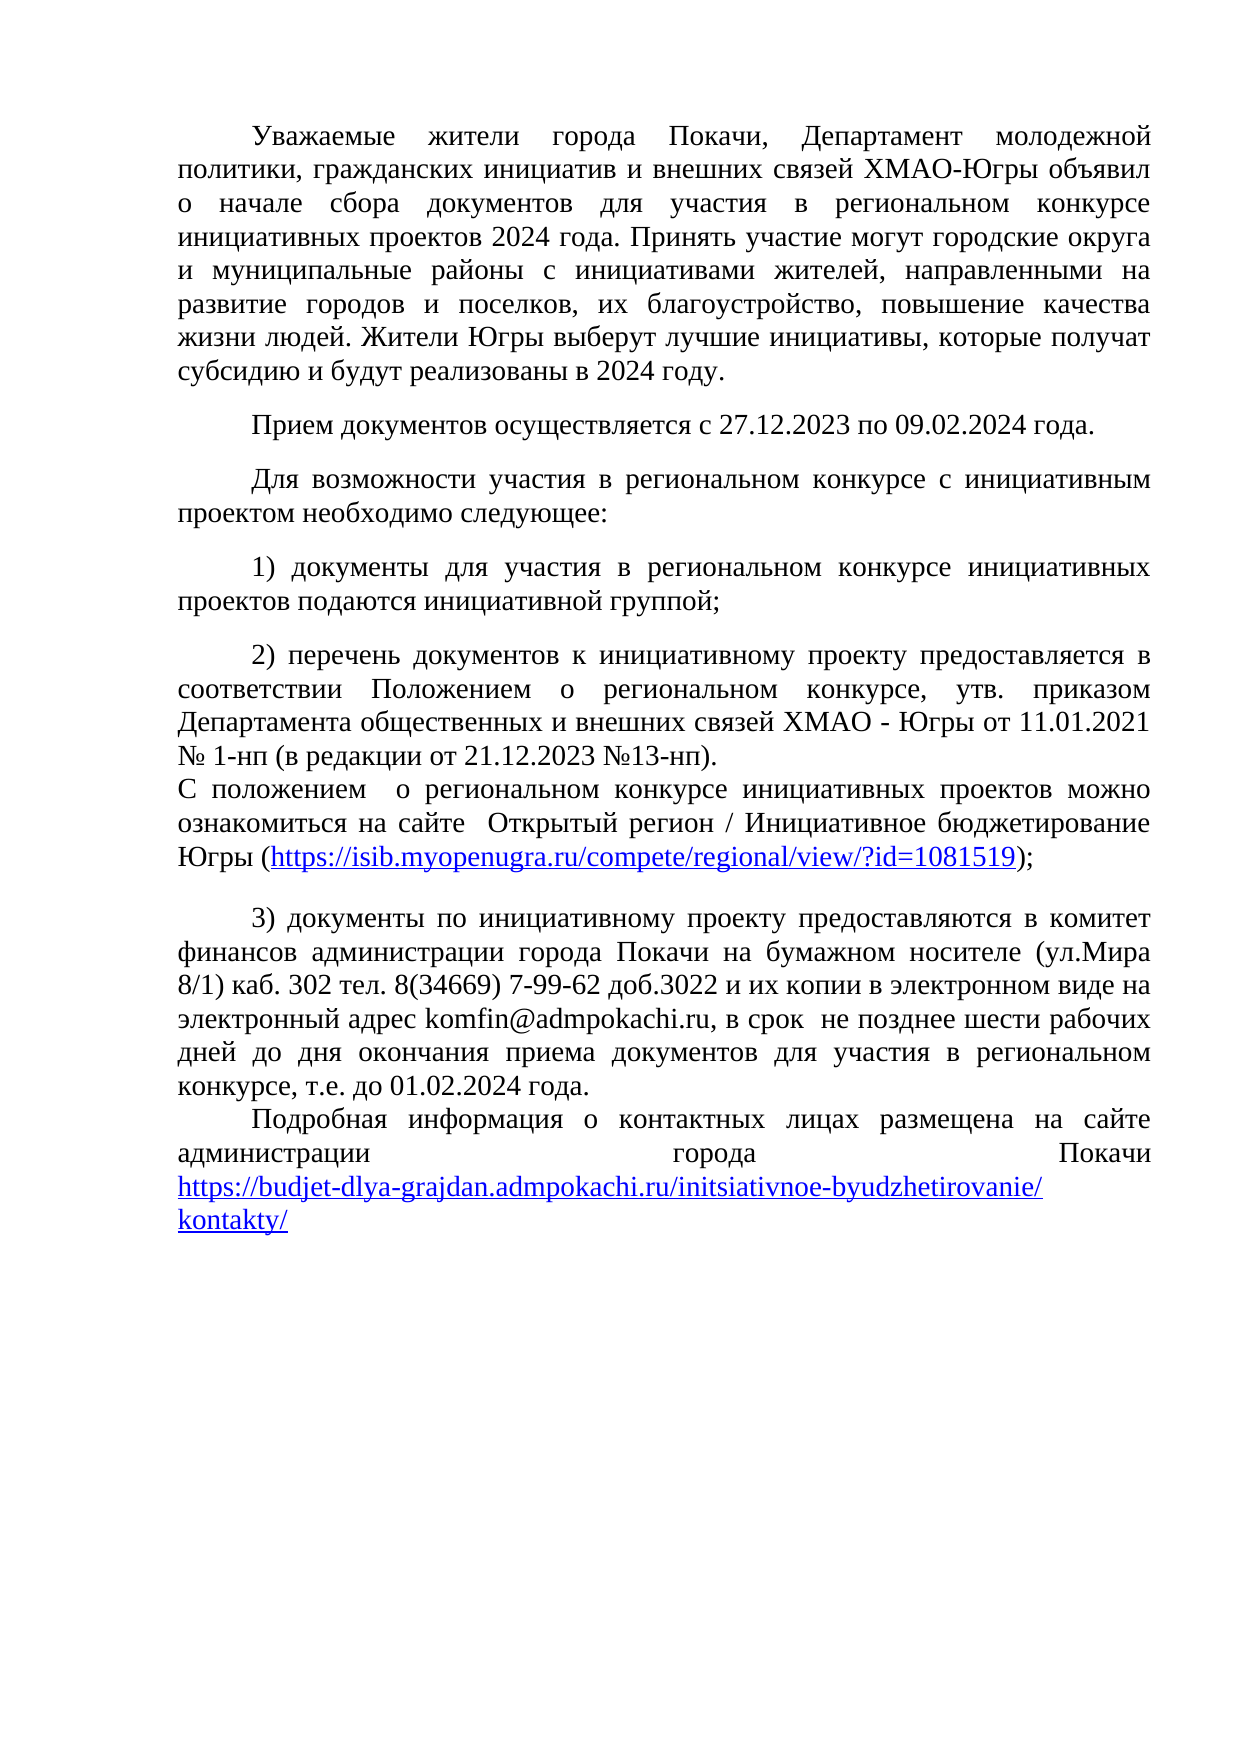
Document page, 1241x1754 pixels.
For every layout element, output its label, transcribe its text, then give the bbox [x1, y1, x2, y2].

text С положением о региональном конкурсе инициативных проектов можно ознакомиться на сайте Открытый регион / Инициативное бюджетирование Югры (https://isib.myopenugra.ru/compete/regional/view/?id=1081519); [177, 772, 1152, 872]
text Для возможности участия в региональном конкурсе с инициативным проектом необходимо следующее: [177, 462, 1152, 529]
text Подробная информация о контактных лицах размещена на сайте администрации города Покачи https://budjet-dlya-grajdan.admpokachi.ru/initsiativnoe-byudzhetirovanie/kontakty/ [177, 1102, 1152, 1236]
text 1) документы для участия в региональном конкурсе инициативных проектов подаются инициативной группой; [177, 549, 1152, 617]
text Прием документов осуществляется с 27.12.2023 по 09.02.2024 года. [177, 407, 1152, 441]
text 2) перечень документов к инициативному проекту предоставляется в соответствии Положением о региональном конкурсе, утв. приказом Департамента общественных и внешних связей ХМАО - Югры от 11.01.2021 № 1-нп (в редакции от 21.12.2023 №13-нп). [177, 637, 1152, 772]
text Уважаемые жители города Покачи, Департамент молодежной политики, гражданских инициатив и внешних связей ХМАО-Югры объявил о начале сбора документов для участия в региональном конкурсе инициативных проектов 2024 года. Принять участие могут городские округа и муниципальные районы с инициативами жителей, направленными на развитие городов и поселков, их благоустройство, повышение качества жизни людей. Жители Югры выберут лучшие инициативы, которые получат субсидию и будут реализованы в 2024 году. [177, 118, 1152, 386]
text 3) документы по инициативному проекту предоставляются в комитет финансов администрации города Покачи на бумажном носителе (ул.Мира 8/1) каб. 302 тел. 8(34669) 7-99-62 доб.3022 и их копии в электронном виде на электронный адрес komfin@admpokachi.ru, в срок не позднее шести рабочих дней до дня окончания приема документов для участия в региональном конкурсе, т.е. до 01.02.2024 года. [177, 900, 1152, 1102]
